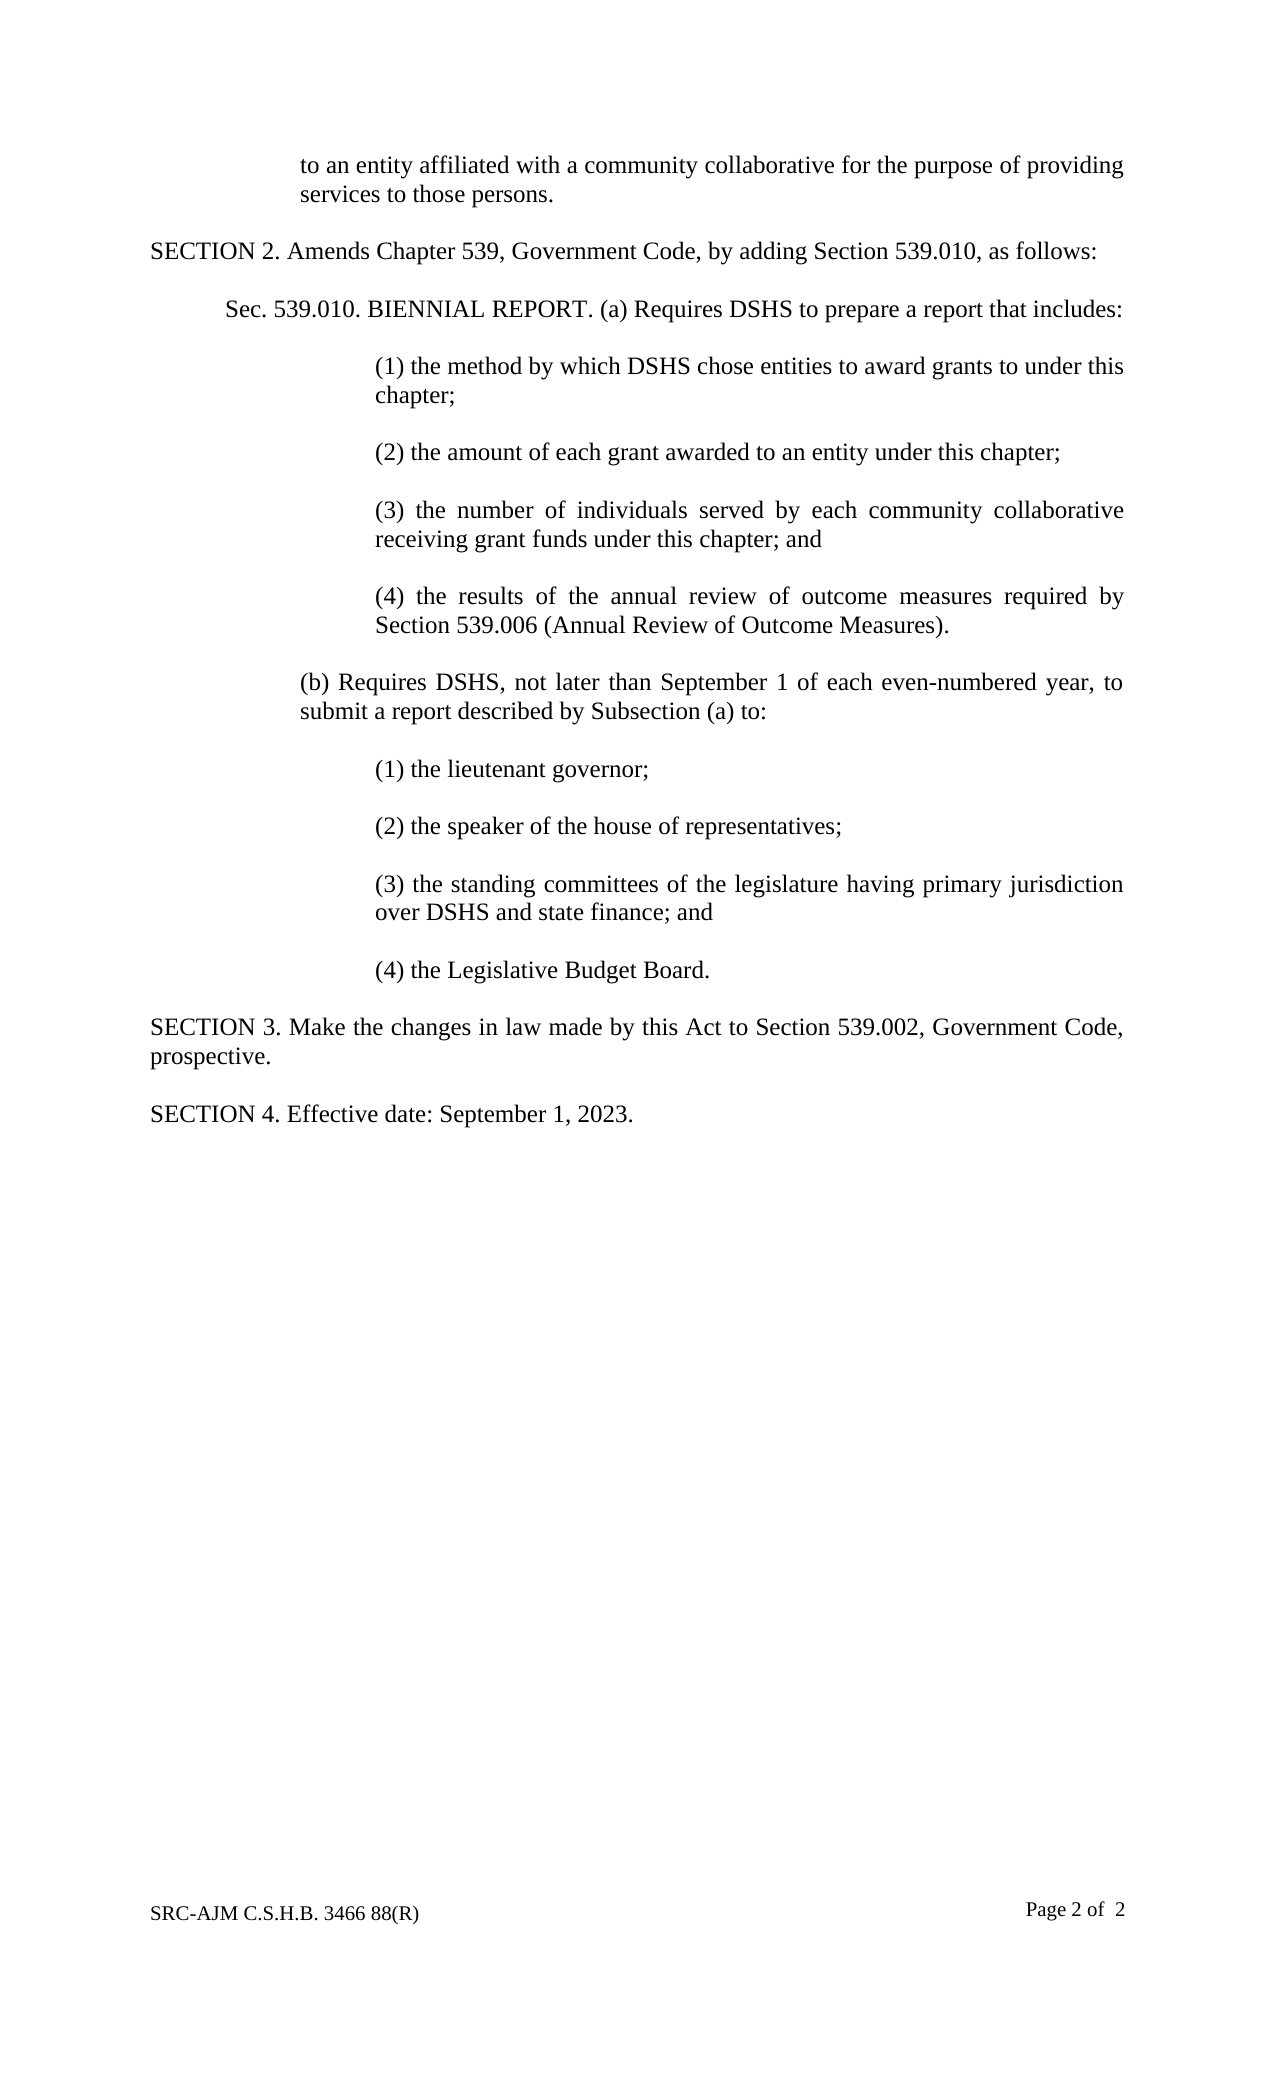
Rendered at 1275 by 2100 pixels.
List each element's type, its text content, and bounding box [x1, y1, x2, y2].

text (b) Requires DSHS, not later than September 1 of each even-numbered year, to submit a report described by Subsection (a) to: [300, 667, 1125, 725]
text SECTION 4. Effective date: September 1, 2023. [150, 1099, 1125, 1127]
text (1) the method by which DSHS chose entities to award grants to under this chapter; [375, 351, 1125, 409]
text SECTION 3. Make the changes in law made by this Act to Section 539.002, Government Code, prospective. [150, 1012, 1125, 1070]
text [300, 150, 1125, 207]
text (3) the number of individuals served by each community collaborative receiving grant funds under this chapter; and [375, 495, 1125, 552]
text (2) the speaker of the house of representatives; [375, 811, 1125, 840]
text SECTION 2. Amends Chapter 539, Government Code, by adding Section 539.010, as follows: [150, 236, 1125, 265]
text Sec. 539.010. BIENNIAL REPORT. (a) Requires DSHS to prepare a report that includes: [225, 294, 1125, 322]
text (4) the results of the annual review of outcome measures required by Section 539.006 (Annual Review of Outcome Measures). [375, 581, 1125, 639]
text (4) the Legislative Budget Board. [375, 955, 1125, 984]
text (2) the amount of each grant awarded to an entity under this chapter; [375, 437, 1125, 466]
text (1) the lieutenant governor; [375, 754, 1125, 782]
text (3) the standing committees of the legislature having primary jurisdiction over DSHS and state finance; and [375, 869, 1125, 926]
